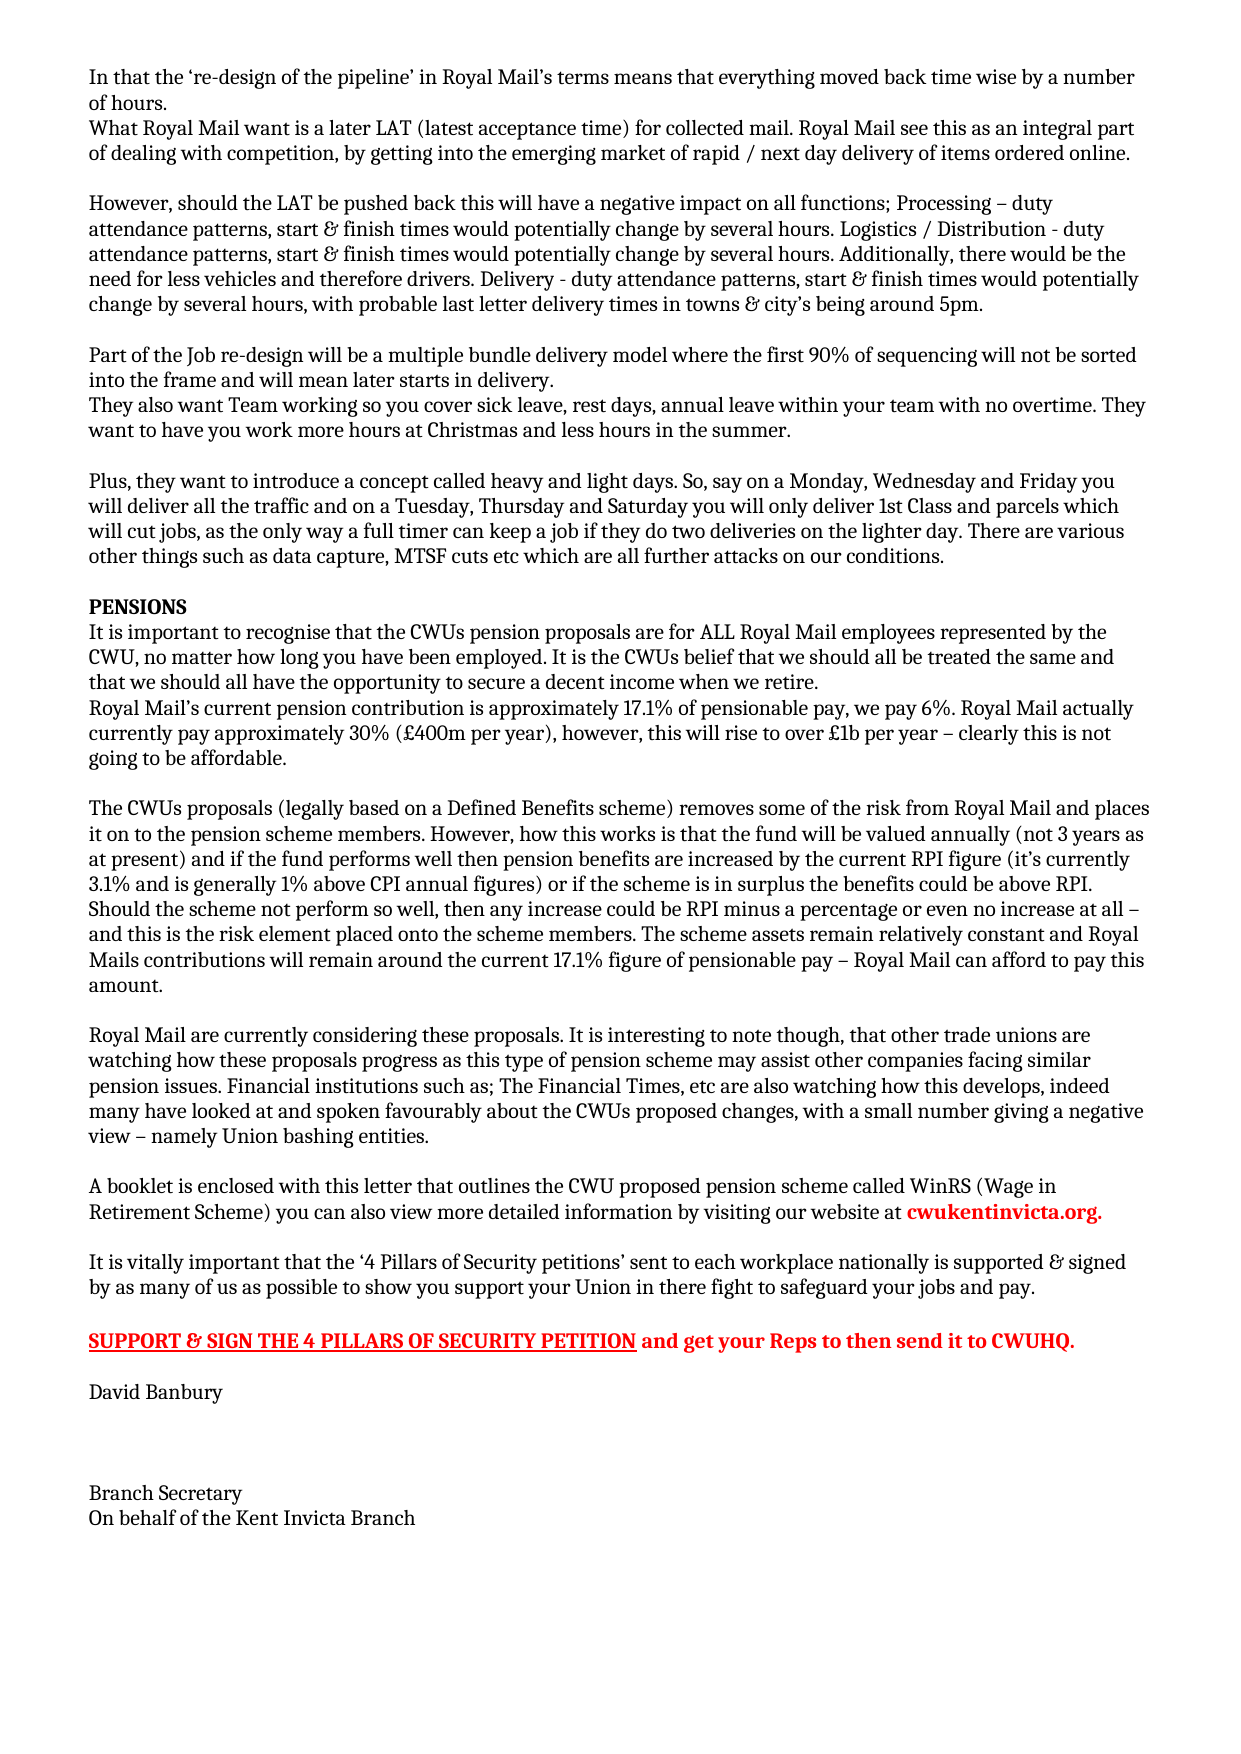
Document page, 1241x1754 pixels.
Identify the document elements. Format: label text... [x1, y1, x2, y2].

text They also want Team working so you cover sick leave, rest days, annual leave within your team with no overtime. They want to have you work more hours at Christmas and less hours in the summer. [89, 393, 1152, 443]
text In that the ‘re-design of the pipeline’ in Royal Mail’s terms means that everything moved back time wise by a number of hours. What Royal Mail want is a later LAT (latest acceptance time) for collected mail. Royal Mail see this as an integral part of dealing with competition, by getting into the emerging market of rapid / next day delivery of items ordered online. However, should the LAT be pushed back this will have a negative impact on all functions; Processing – duty attendance patterns, start & finish times would potentially change by several hours. Logistics / Distribution - duty attendance patterns, start & finish times would potentially change by several hours. Additionally, there would be the need for less vehicles and therefore drivers. Delivery - duty attendance patterns, start & finish times would potentially change by several hours, with probable last letter delivery times in towns & city’s being around 5pm. [93, 65, 1152, 317]
text Branch Secretary [89, 1480, 1152, 1505]
text Plus, they want to introduce a concept called heavy and light days. So, say on a Monday, Wednesday and Friday you will deliver all the traffic and on a Tuesday, Thursday and Saturday you will only deliver 1st Class and parcels which will cut jobs, as the only way a full timer can keep a job if they do two deliveries on the lighter day. There are various other things such as data capture, MTSF cuts etc which are all further attacks on our conditions. [89, 468, 1152, 569]
text It is vitally important that the ‘4 Pillars of Security petitions’ sent to each workplace nationally is supported & signed by as many of us as possible to show you support your Union in there fight to safeguard your jobs and pay. [89, 1224, 1152, 1329]
text PENSIONS It is important to recognise that the CWUs pension proposals are for ALL Royal Mail employees represented by the CWU, no matter how long you have been employed. It is the CWUs belief that we should all be treated the same and that we should all have the opportunity to secure a decent income when we retire. Royal Mail’s current pension contribution is approximately 17.1% of pensionable pay, we pay 6%. Royal Mail actually currently pay approximately 30% (£400m per year), however, this will rise to over £1b per year – clearly this is not going to be affordable. The CWUs proposals (legally based on a Defined Benefits scheme) removes some of the risk from Royal Mail and places it on to the pension scheme members. However, how this works is that the fund will be valued annually (not 3 years as at present) and if the fund performs well then pension benefits are increased by the current RPI figure (it’s currently 3.1% and is generally 1% above CPI annual figures) or if the scheme is in surplus the benefits could be above RPI. Should the scheme not perform so well, then any increase could be RPI minus a percentage or even no increase at all – and this is the risk element placed onto the scheme members. The scheme assets remain relatively constant and Royal Mails contributions will remain around the current 17.1% figure of pensionable pay – Royal Mail can afford to pay this amount. Royal Mail are currently considering these proposals. It is interesting to note though, that other trade unions are watching how these proposals progress as this type of pension scheme may assist other companies facing similar pension issues. Financial institutions such as; The Financial Times, etc are also watching how this develops, indeed many have looked at and spoken favourably about the CWUs proposed changes, with a small number giving a negative view – namely Union bashing entities. [89, 569, 1152, 1149]
text On behalf of the Kent Invicta Branch [89, 1505, 1152, 1531]
text SUPPORT & SIGN THE 4 PILLARS OF SECURITY PETITION and get your Reps to then send it to CWUHQ. David Banbury [89, 1329, 1152, 1404]
text A booklet is enclosed with this letter that outlines the CWU proposed pension scheme called WinRS (Wage in Retirement Scheme) you can also view more detailed information by visiting our website at cwukentinvicta.org. [89, 1174, 1152, 1224]
text Part of the Job re-design will be a multiple bundle delivery model where the first 90% of sequencing will not be sorted into the frame and will mean later starts in delivery. [89, 342, 1152, 393]
